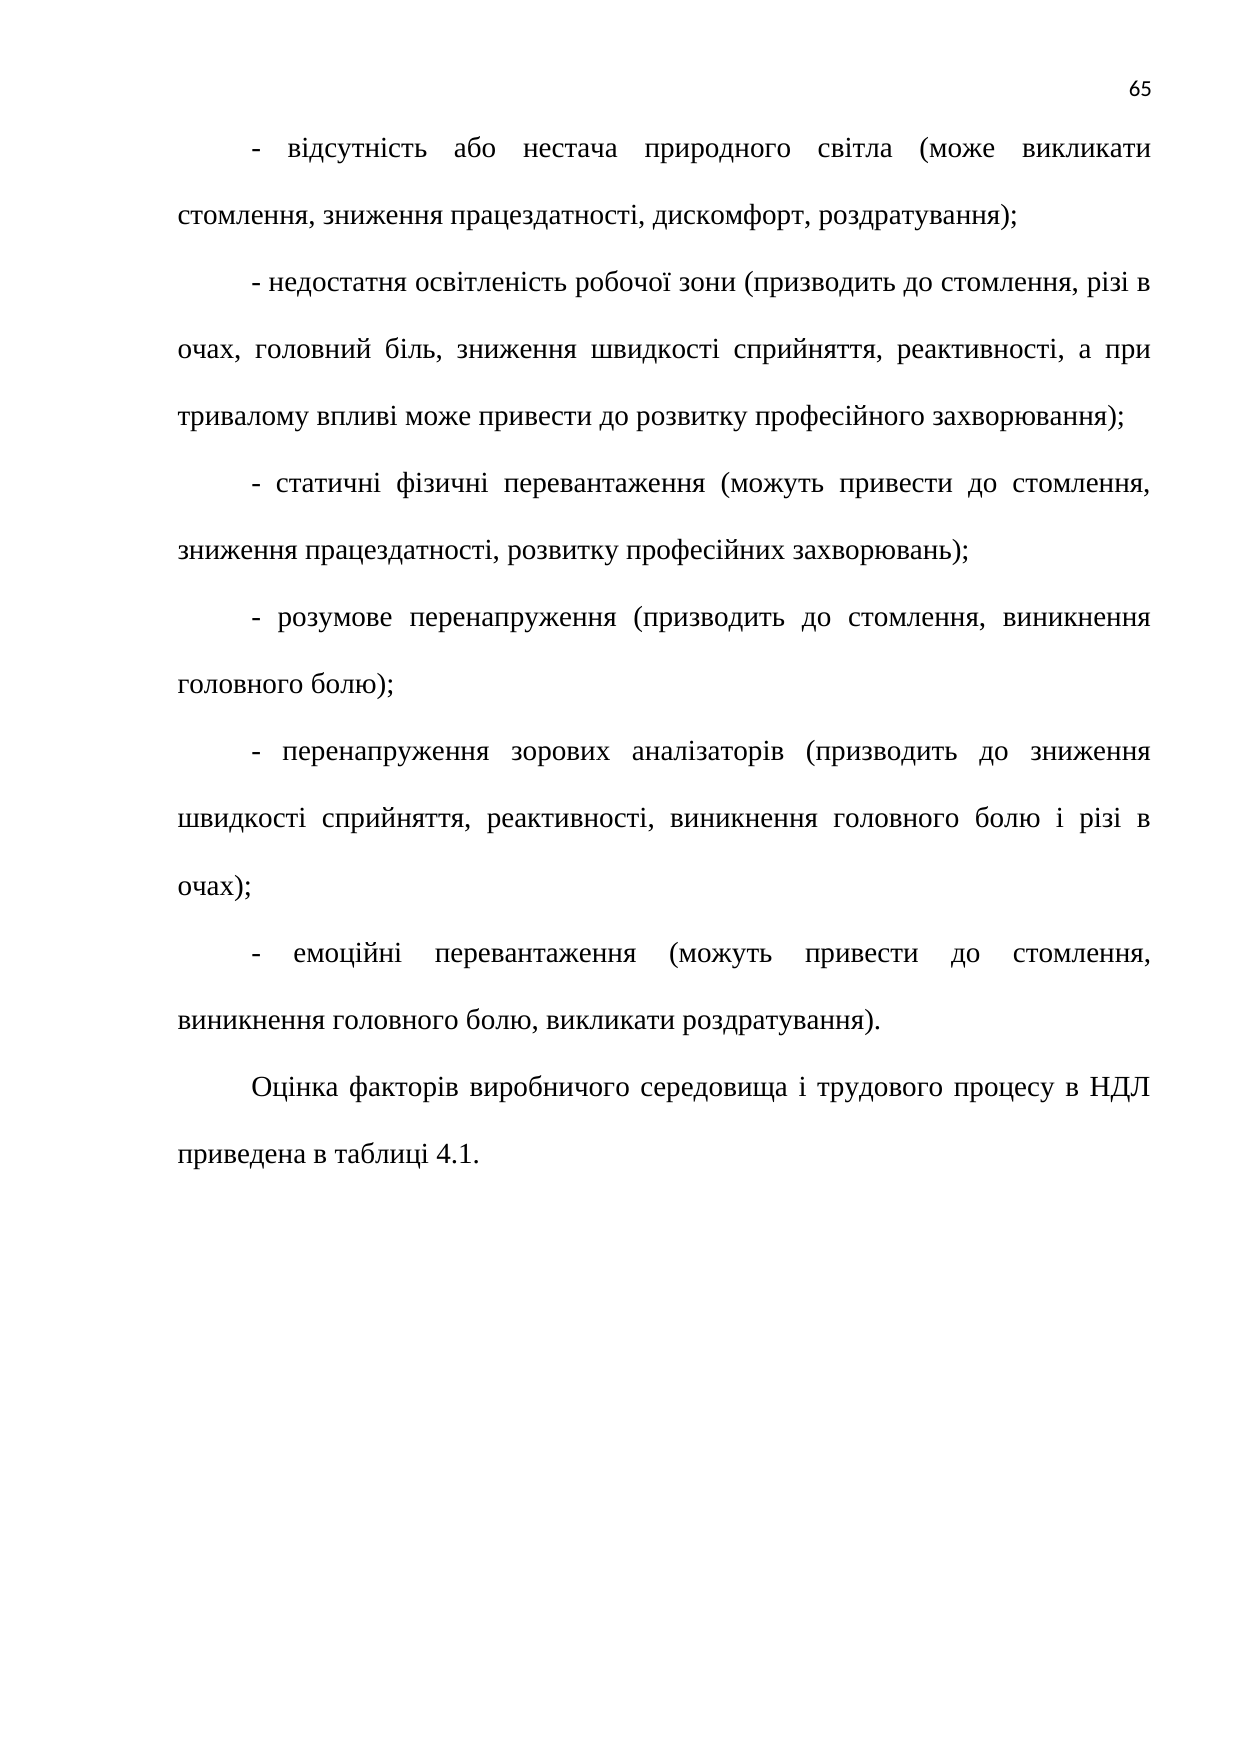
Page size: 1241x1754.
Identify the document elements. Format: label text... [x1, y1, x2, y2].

text - недостатня освітленість робочої зони (призводить до стомлення, різі в очах, головний біль, зниження швидкості сприйняття, реактивності, а при тривалому впливі може привести до розвитку професійного захворювання); [177, 264, 1152, 432]
text - статичні фізичні перевантаження (можуть привести до стомлення, зниження працездатності, розвитку професійних захворювань); [177, 465, 1152, 566]
text Оцінка факторів виробничого середовища і трудового процесу в НДЛ приведена в таблиці 4.1. [177, 1069, 1152, 1169]
text - відсутність або нестача природного світла (може викликати стомлення, зниження працездатності, дискомфорт, роздратування); [177, 130, 1152, 230]
text - перенапруження зорових аналізаторів (призводить до зниження швидкості сприйняття, реактивності, виникнення головного болю і різі в очах); [177, 733, 1152, 901]
text - розумове перенапруження (призводить до стомлення, виникнення головного болю); [177, 599, 1152, 700]
text - емоційні перевантаження (можуть привести до стомлення, виникнення головного болю, викликати роздратування). [177, 935, 1152, 1035]
